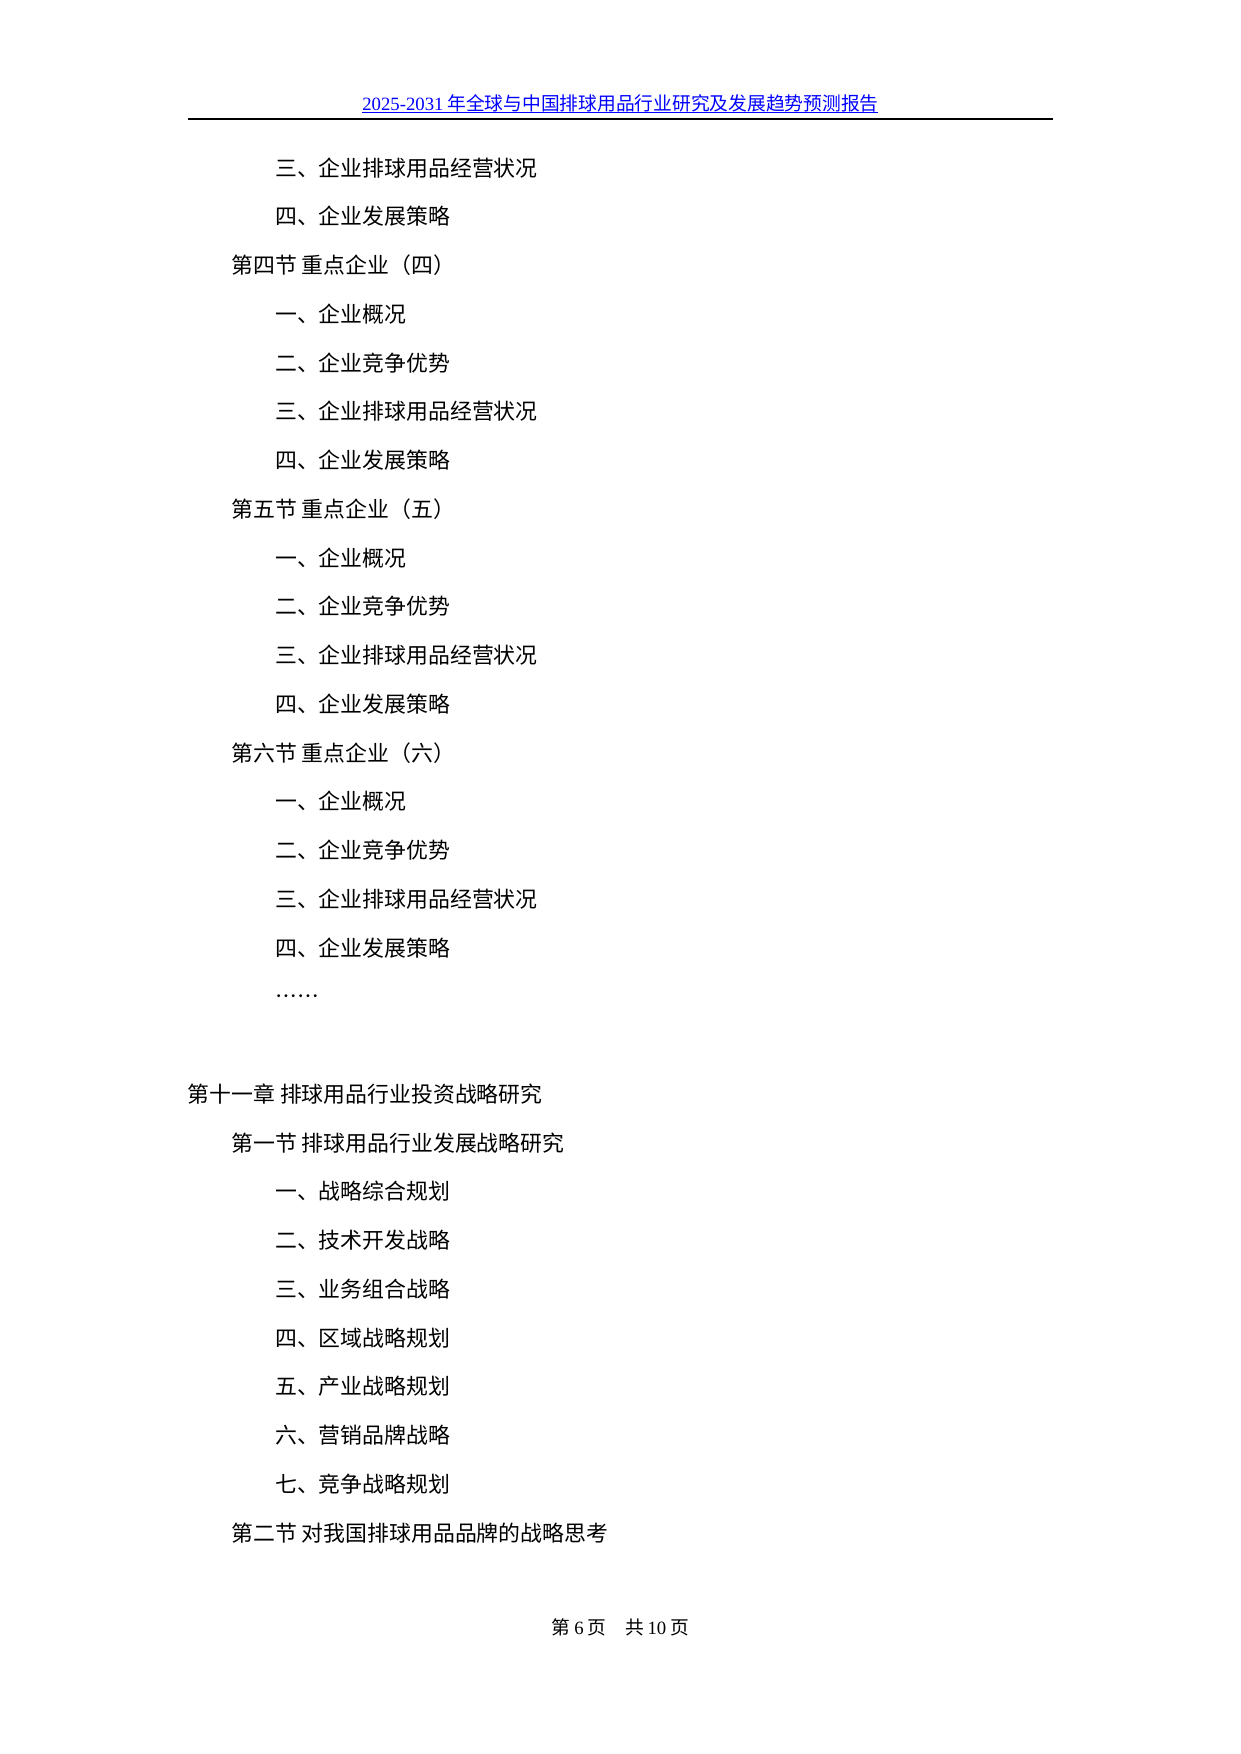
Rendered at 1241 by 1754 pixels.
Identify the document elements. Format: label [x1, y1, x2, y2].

text [187, 150, 1053, 1548]
